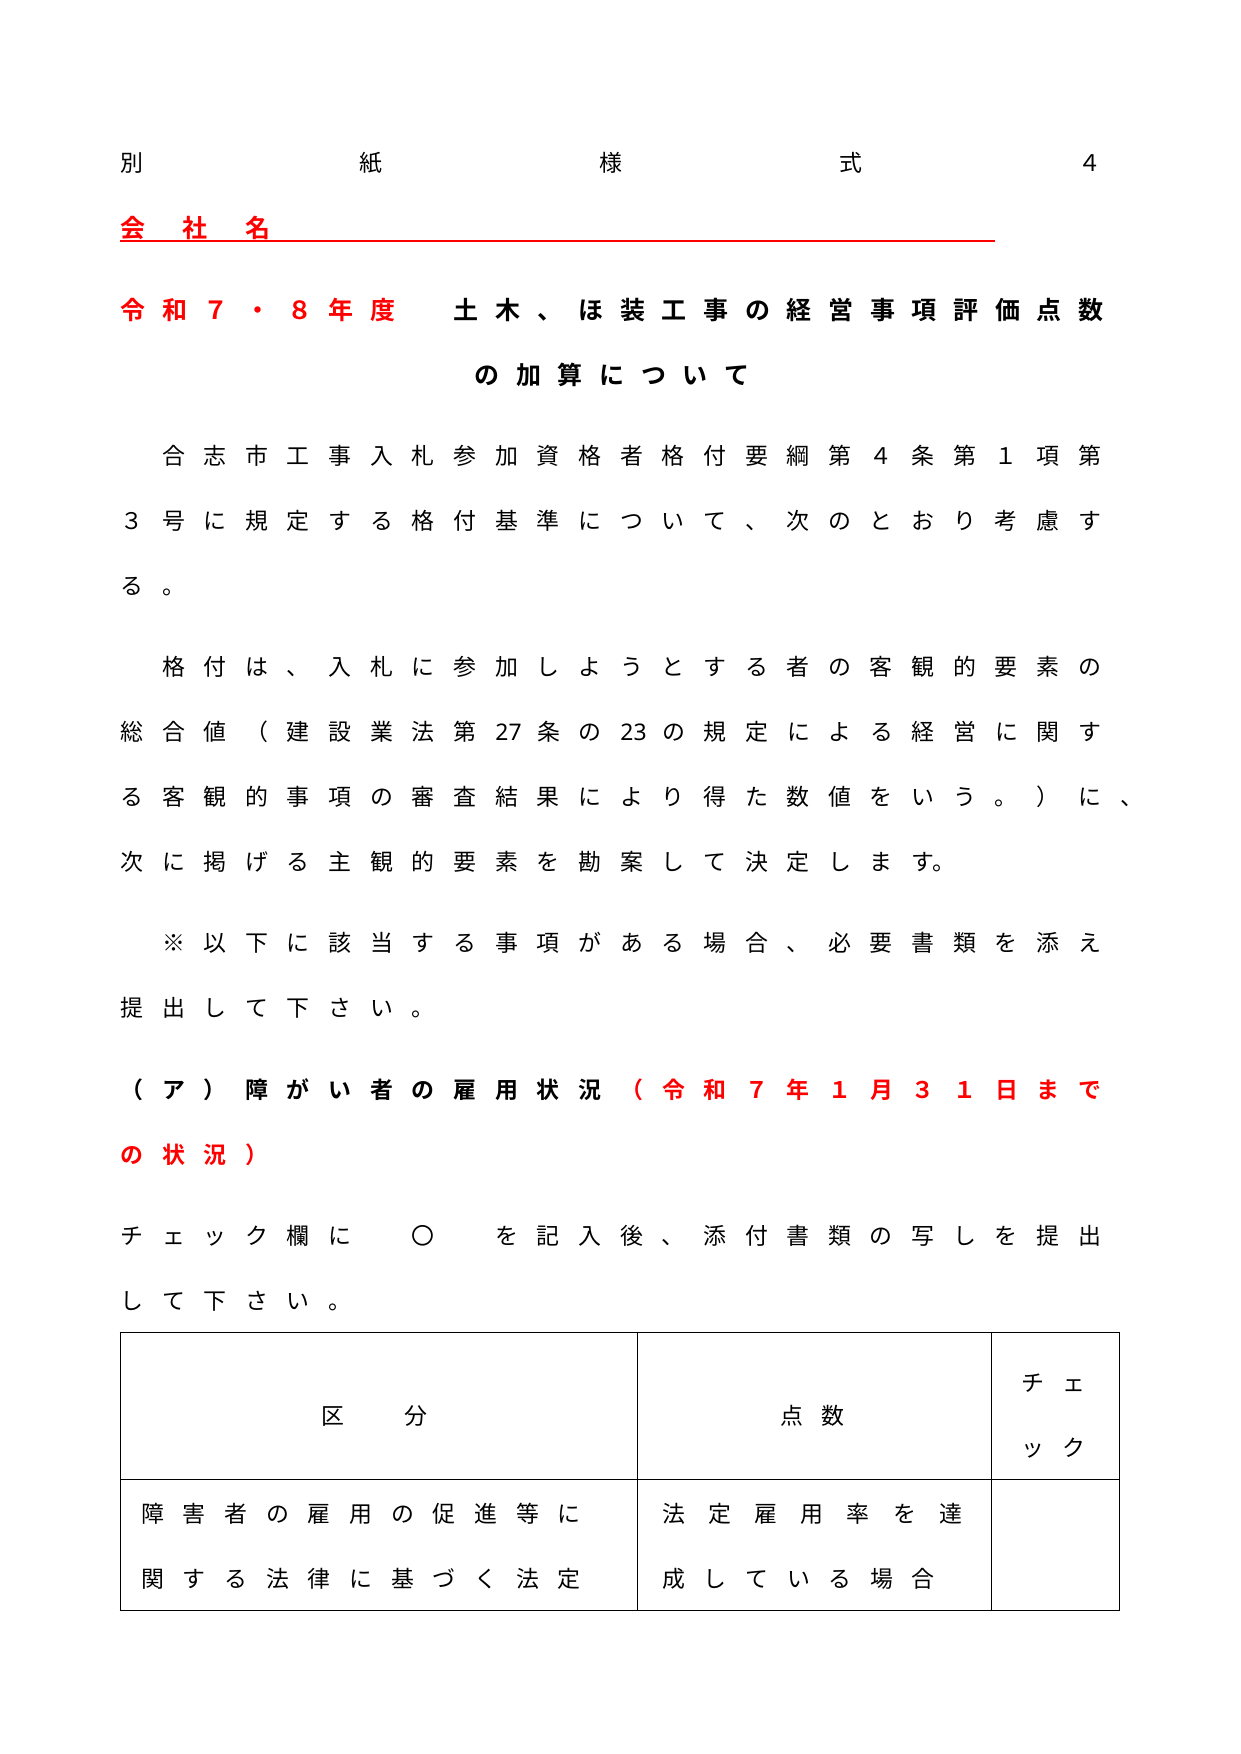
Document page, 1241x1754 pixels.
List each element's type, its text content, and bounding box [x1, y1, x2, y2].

text ※以下に該当する事項がある場合、必要書類を添え提出して下さい。 [120, 909, 1120, 1039]
table_cell 法定雇用率を達成している場合 ５点 [638, 1480, 991, 1610]
table_cell [992, 1480, 1119, 1610]
table_header 区 分 [121, 1333, 637, 1479]
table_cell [121, 1480, 637, 1610]
text 格付は、入札に参加しようとする者の客観的要素の総合値（建設業法第27条の23の規定による経営に関する客観的事項の審査結果により得た数値をいう。）に、次に掲げる主観的要素を勘案して決定します。 [120, 633, 1120, 893]
text （ア）障がい者の雇用状況（令和７年１月３１日までの状況） [120, 1056, 1120, 1186]
table_header 点数 [638, 1333, 991, 1479]
text 合志市工事入札参加資格者格付要綱第４条第１項第３号に規定する格付基準について、次のとおり考慮する。 [120, 422, 1120, 617]
text チェック欄に 〇 を記入後、添付書類の写しを提出して下さい。 [120, 1202, 1120, 1332]
text 別紙様式４ 会 社 名 [120, 129, 1120, 259]
text 令和７・８年度 土木、ほ装工事の経営事項評価点数の加算について [120, 276, 1120, 406]
table_header チェック [992, 1333, 1119, 1479]
